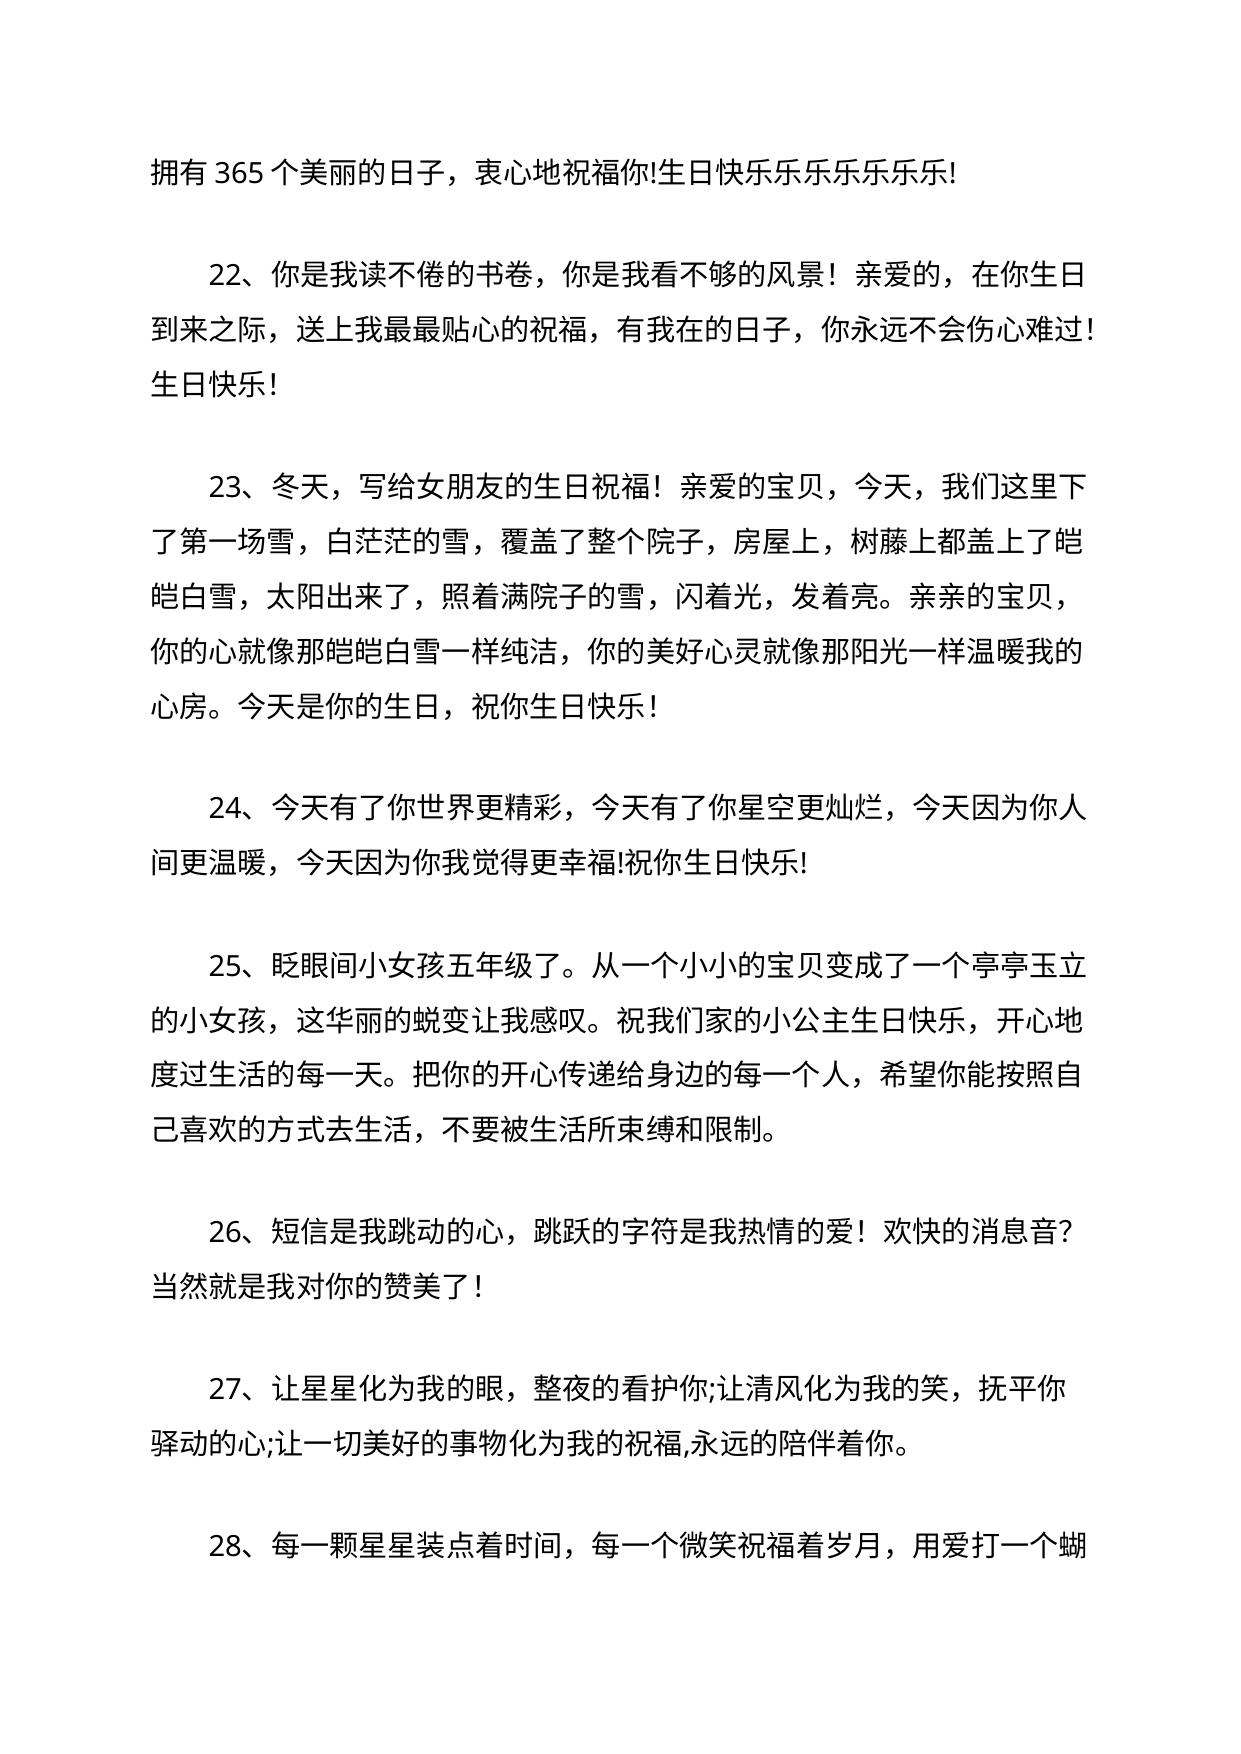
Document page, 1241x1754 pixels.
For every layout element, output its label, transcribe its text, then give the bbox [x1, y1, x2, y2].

text 24、今天有了你世界更精彩，今天有了你星空更灿烂，今天因为你人间更温暖，今天因为你我觉得更幸福!祝你生日快乐! [150, 785, 1090, 882]
text 22、你是我读不倦的书卷，你是我看不够的风景！亲爱的，在你生日到来之际，送上我最最贴心的祝福，有我在的日子，你永远不会伤心难过！生日快乐！ [150, 252, 1090, 404]
text 23、冬天，写给女朋友的生日祝福！亲爱的宝贝，今天，我们这里下了第一场雪，白茫茫的雪，覆盖了整个院子，房屋上，树藤上都盖上了皑皑白雪，太阳出来了，照着满院子的雪，闪着光，发着亮。亲亲的宝贝，你的心就像那皑皑白雪一样纯洁，你的美好心灵就像那阳光一样温暖我的心房。今天是你的生日，祝你生日快乐！ [150, 464, 1090, 726]
text 27、让星星化为我的眼，整夜的看护你;让清风化为我的笑，抚平你驿动的心;让一切美好的事物化为我的祝福,永远的陪伴着你。 [150, 1365, 1090, 1463]
text 25、眨眼间小女孩五年级了。从一个小小的宝贝变成了一个亭亭玉立的小女孩，这华丽的蜕变让我感叹。祝我们家的小公主生日快乐，开心地度过生活的每一天。把你的开心传递给身边的每一个人，希望你能按照自己喜欢的方式去生活，不要被生活所束缚和限制。 [150, 942, 1090, 1149]
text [150, 1522, 1090, 1565]
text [150, 150, 1090, 192]
text 26、短信是我跳动的心，跳跃的字符是我热情的爱！欢快的消息音？当然就是我对你的赞美了！ [150, 1209, 1090, 1306]
